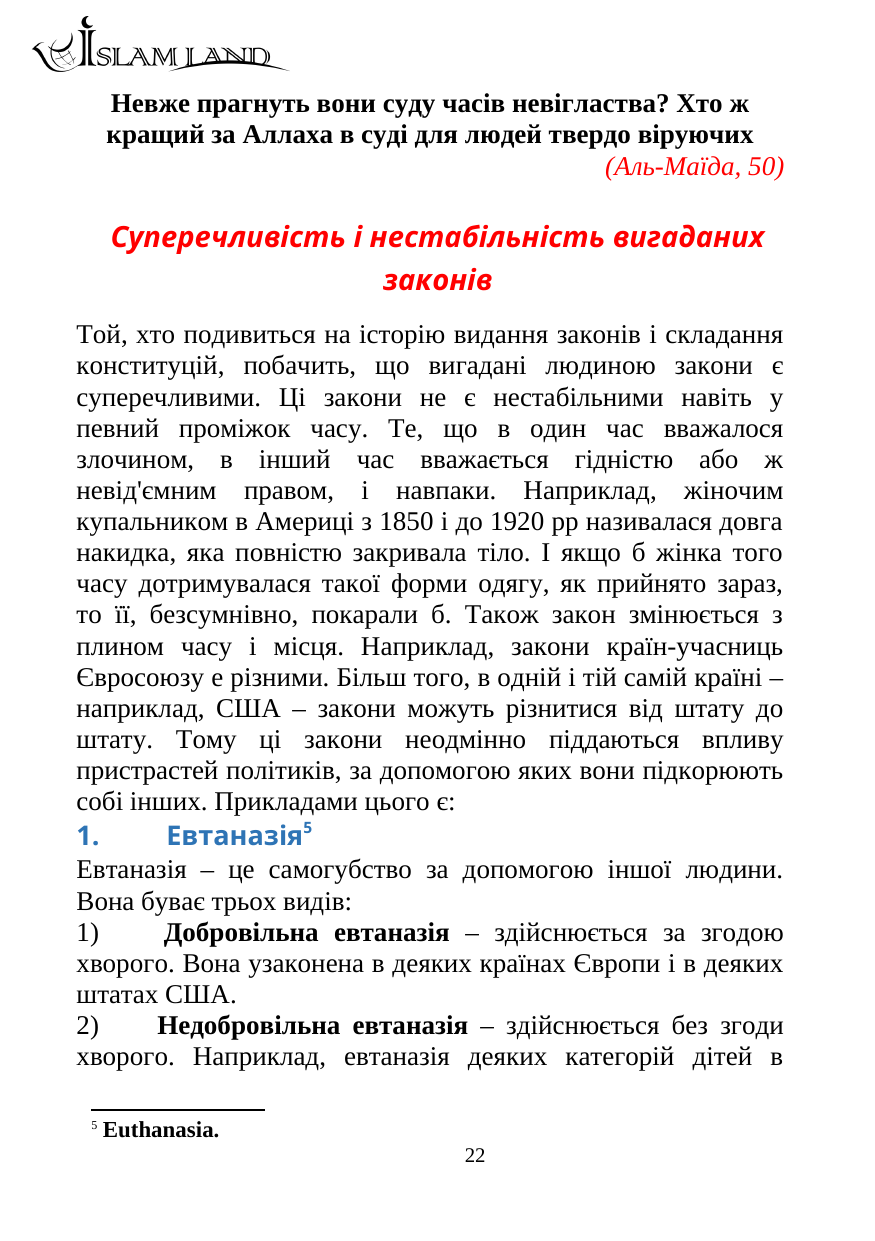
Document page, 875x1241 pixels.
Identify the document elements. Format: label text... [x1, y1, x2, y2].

text Суперечливість і нестабільність вигаданих законів [91, 216, 784, 298]
text Евтаназія – це самогубство за допомогою іншої людини. Вона буває трьох видів: [76, 853, 784, 916]
subtitle Невже прагнуть вони суду часiв невiгластва? Хто ж кращий за Аллаха в судi для людей твердо вiруючих [76, 87, 784, 149]
text Той, хто подивиться на історію видання законів і складання конституцій, побачить, що вигадані людиною закони є суперечливими. Ці закони не є нестабільними навіть у певний проміжок часу. Те, що в один час вважалося злочином, в інший час вважається гідністю або ж невід'ємним правом, і навпаки. Наприклад, жіночим купальником в Америці з 1850 і до 1920 рр називалася довга накидка, яка повністю закривала тіло. І якщо б жінка того часу дотримувалася такої форми одягу, як прийнято зараз, то її, безсумнівно, покарали б. Також закон змінюється з плином часу і місця. Наприклад, закони країн-учасниць Євросоюзу е різними. Більш того, в одній і тій самій країні – наприклад, США – закони можуть різнитися від штату до штату. Тому ці закони неодмінно піддаються впливу пристрастей політиків, за допомогою яких вони підкорюють собі інших. Прикладами цього є: [76, 318, 784, 817]
text (Аль-Маїда, 50) [76, 149, 784, 181]
text 1) Добровільна евтаназія – здійснюється за згодою хворого. Вона узаконена в деяких країнах Європи і в деяких штатах США. [76, 916, 784, 1009]
picture [31, 16, 291, 72]
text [76, 1009, 784, 1072]
list Евтаназія [76, 817, 784, 853]
